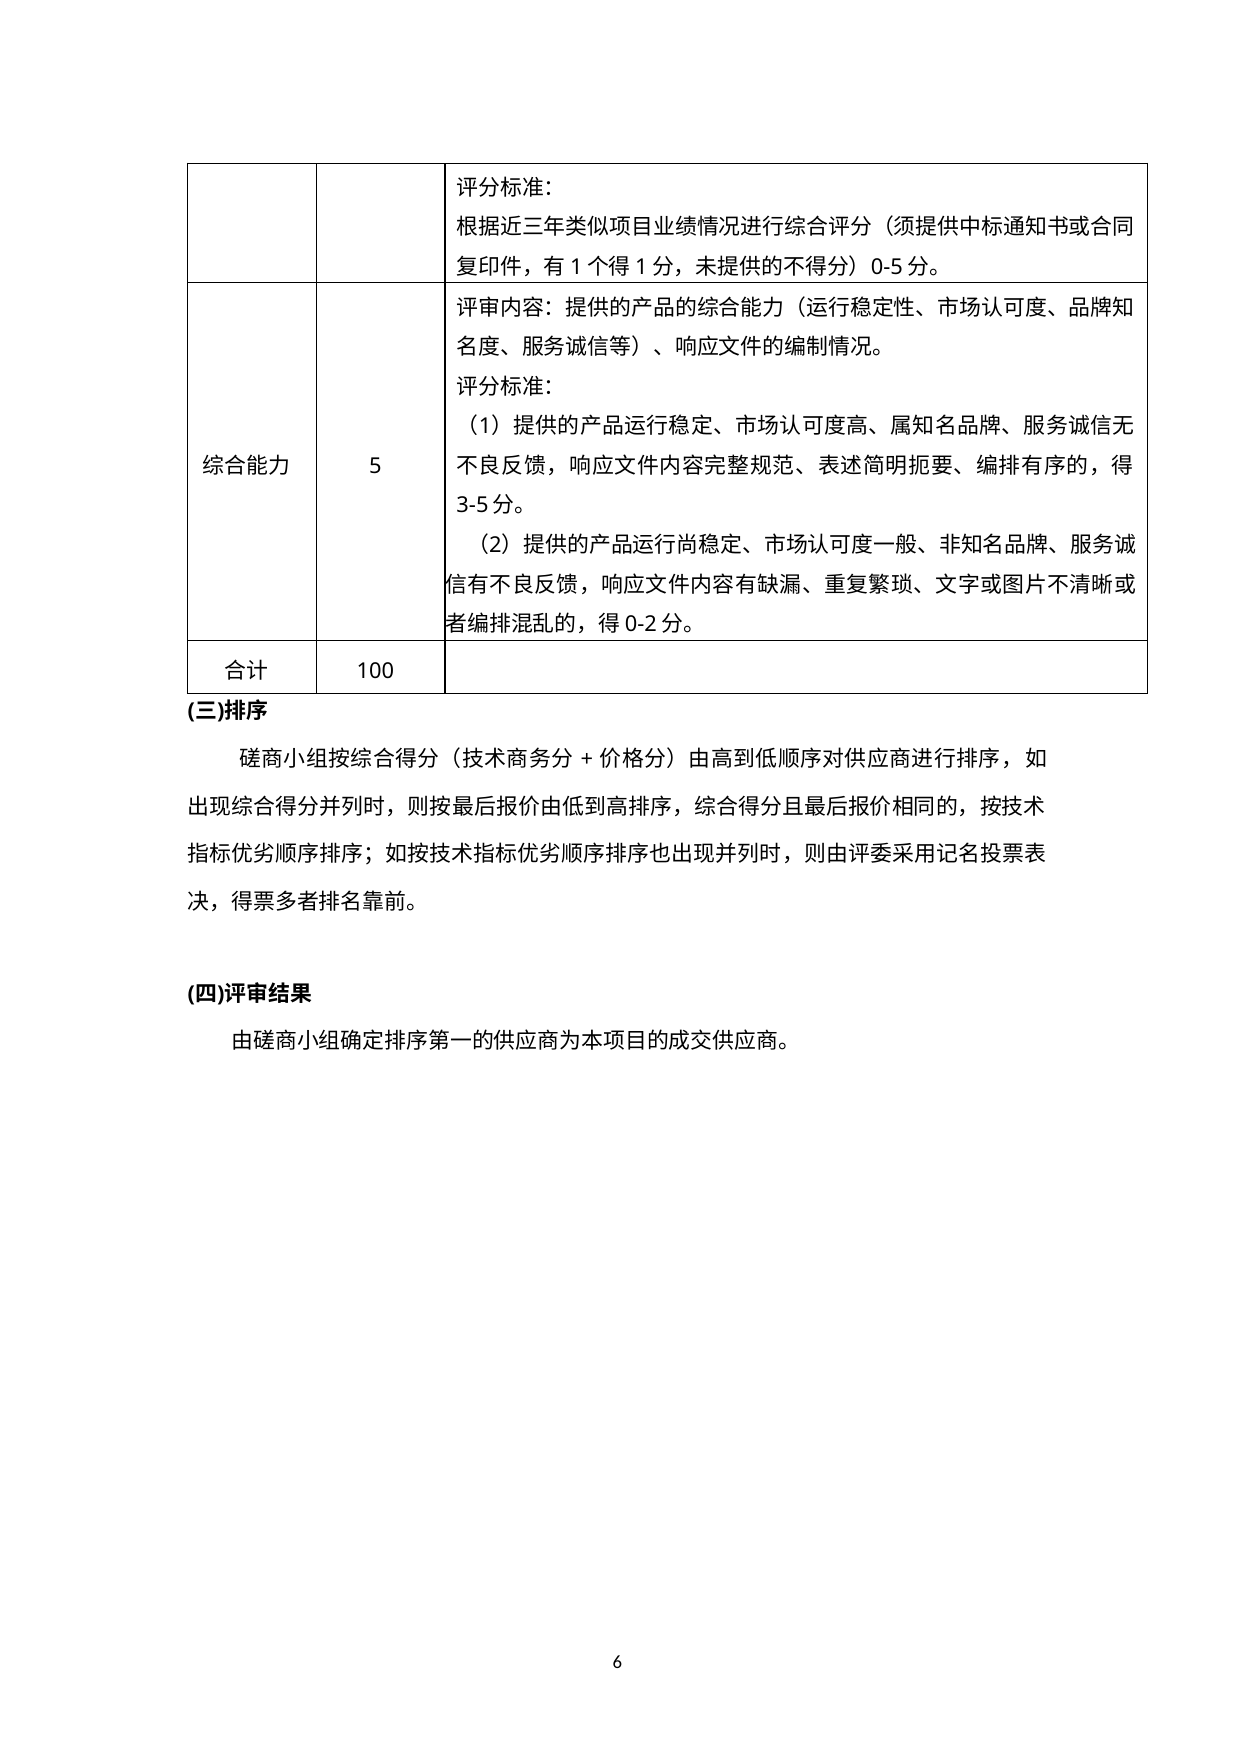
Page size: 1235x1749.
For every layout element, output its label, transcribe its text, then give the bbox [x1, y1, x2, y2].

text (三)排序 [187, 694, 1047, 725]
text 磋商小组按综合得分（技术商务分 + 价格分）由高到低顺序对供应商进行排序，如出现综合得分并列时，则按最后报价由低到高排序，综合得分且最后报价相同的，按技术指标优劣顺序排序；如按技术指标优劣顺序排序也出现并列时，则由评委采用记名投票表决，得票多者排名靠前。 [187, 741, 1047, 915]
table_cell 业绩 [188, 164, 316, 282]
table_cell 100 [317, 641, 444, 692]
table_cell 合计 [188, 641, 316, 692]
text (四)评审结果 [187, 976, 1047, 1008]
table_cell [446, 641, 1147, 692]
table_cell 评审内容：提供的产品的综合能力（运行稳定性、市场认可度、品牌知名度、服务诚信等）、响应文件的编制情况。 评分标准： （1）提供的产品运行稳定、市场认可度高、属知名品牌、服务诚信无不良反馈，响应文件内容完整规范、表述简明扼要、编排有序的，得3-5分。 （2）提供的产品运行尚稳定、市场认可度一般、非知名品牌、服务诚信有不良反馈，响应文件内容有缺漏、重复繁琐、文字或图片不清晰或者编排混乱的，得0-2分。 [446, 283, 1147, 639]
text 由磋商小组确定排序第一的供应商为本项目的成交供应商。 [187, 1023, 1047, 1055]
table_cell 5 [317, 164, 444, 282]
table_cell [446, 164, 1147, 282]
table_cell 5 [317, 283, 444, 639]
table_cell 综合能力 [188, 283, 316, 639]
